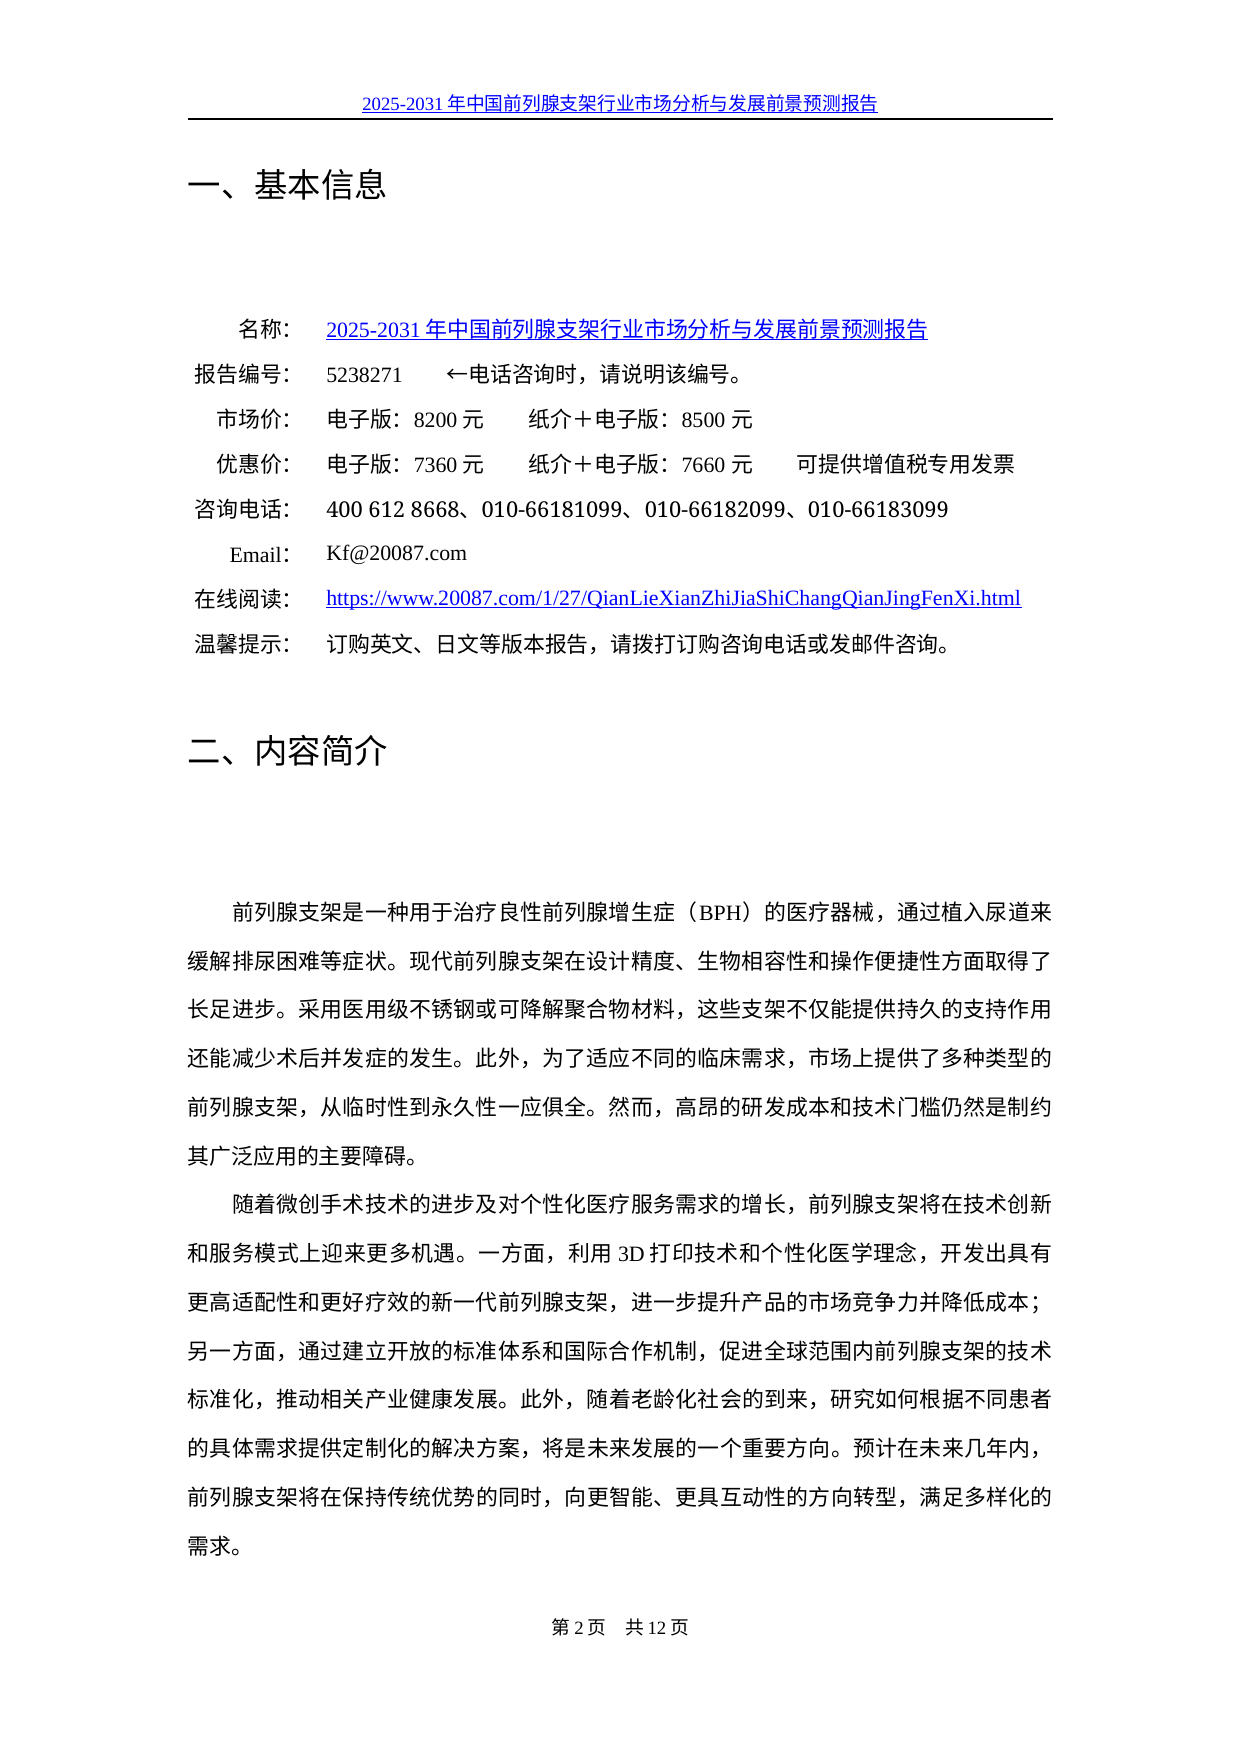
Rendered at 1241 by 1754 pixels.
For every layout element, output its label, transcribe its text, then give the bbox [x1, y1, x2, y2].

table_cell 优惠价： [167, 447, 315, 492]
table_header 名称： [167, 312, 315, 357]
title 二、内容简介 [187, 717, 1053, 782]
table_cell 咨询电话： [167, 492, 315, 537]
table_cell 在线阅读： [167, 582, 315, 627]
table_cell 订购英文、日文等版本报告，请拨打订购咨询电话或发邮件咨询。 [315, 627, 1073, 672]
table_cell 温馨提示： [167, 627, 315, 672]
table_cell 400 612 8668、010-66181099、010-66182099、010-66183099 [315, 492, 1073, 537]
table_cell Email： [167, 537, 315, 582]
title 一、基本信息 [187, 150, 1053, 215]
table_cell 报告编号： [167, 357, 315, 402]
table_cell 市场价： [167, 402, 315, 447]
table_cell Kf@20087.com [315, 537, 1073, 582]
table_header 2025-2031年中国前列腺支架行业市场分析与发展前景预测报告 [315, 312, 1073, 357]
table_cell 电子版：8200 元 纸介＋电子版：8500 元 [315, 402, 1073, 447]
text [187, 894, 1053, 1561]
table_cell 电子版：7360 元 纸介＋电子版：7660 元 可提供增值税专用发票 [315, 447, 1073, 492]
table_cell [315, 582, 1073, 627]
table_cell 5238271 ←电话咨询时，请说明该编号。 [315, 357, 1073, 402]
